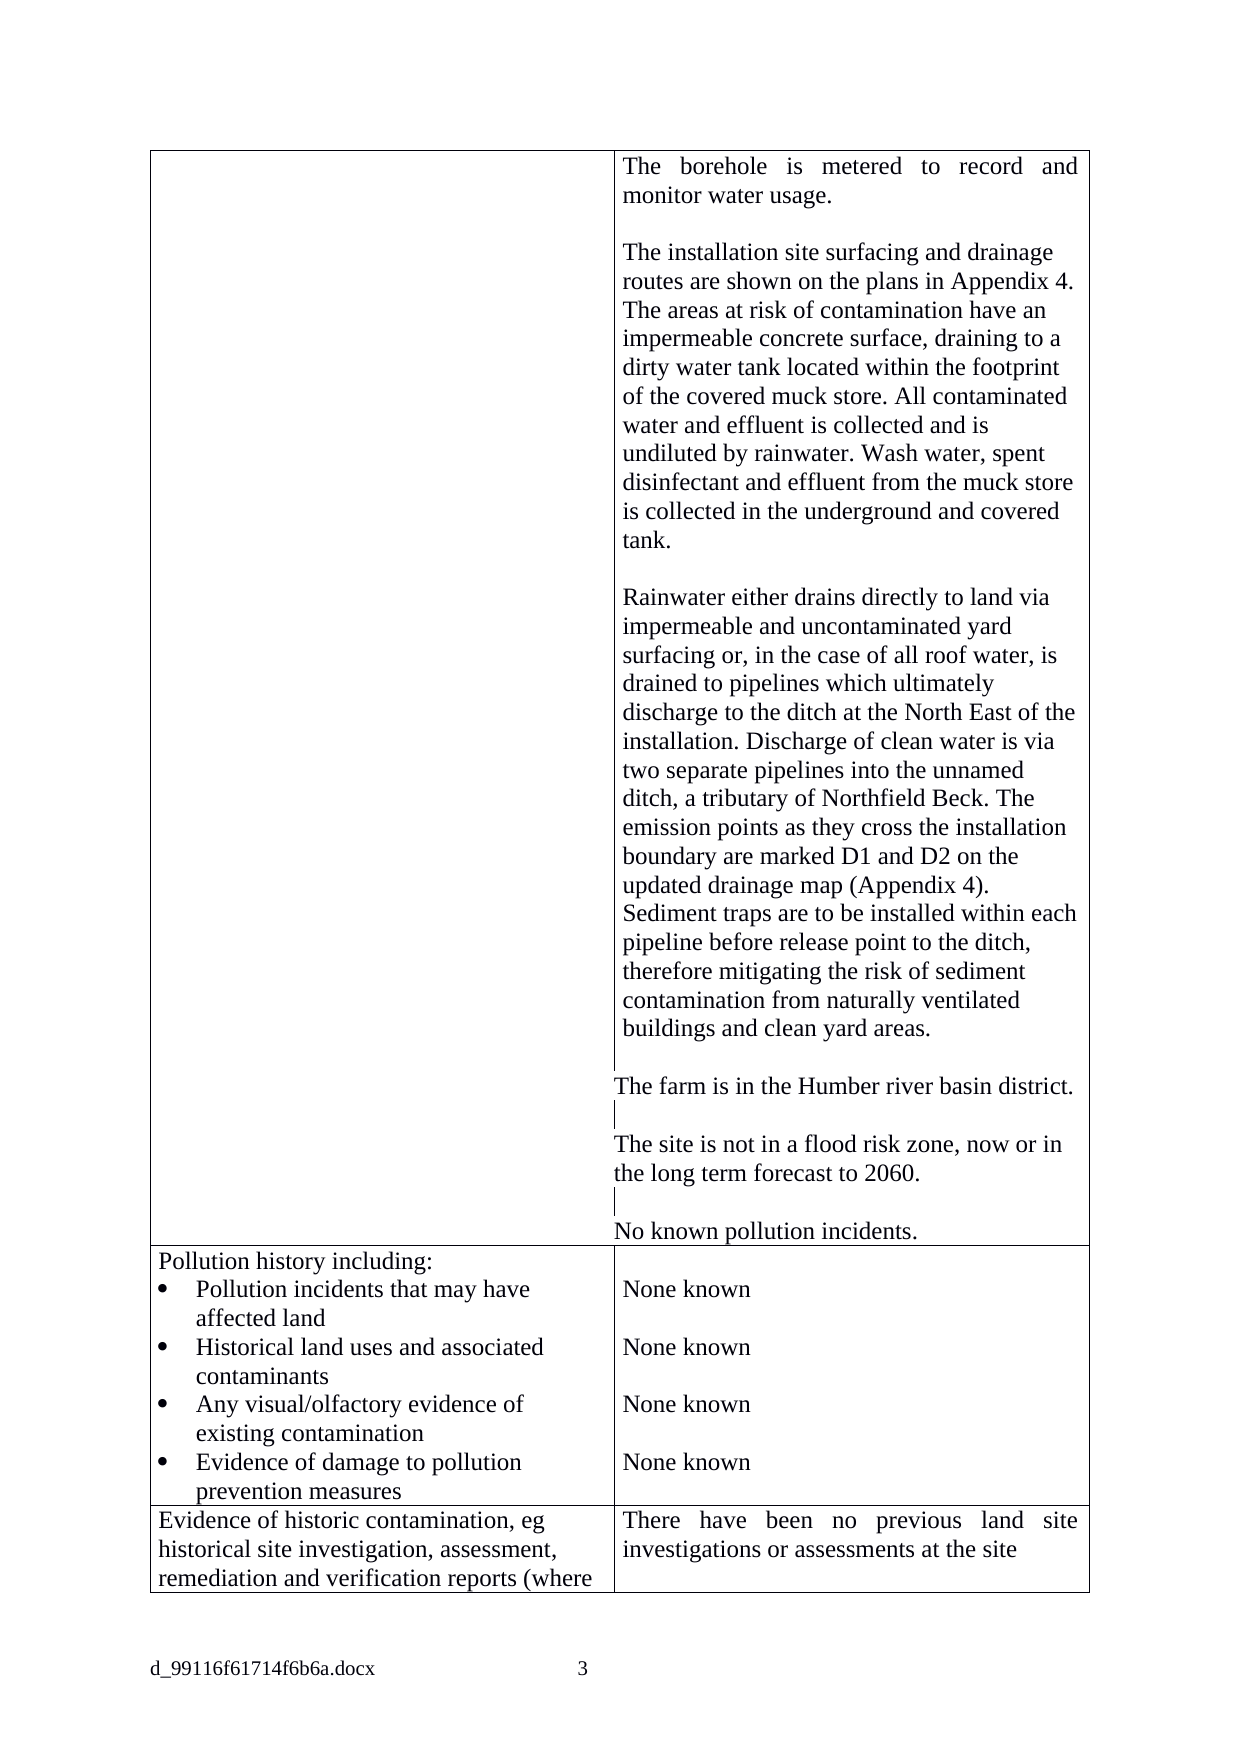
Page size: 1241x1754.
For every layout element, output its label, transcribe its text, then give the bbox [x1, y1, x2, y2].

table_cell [615, 1506, 1089, 1592]
table_cell None known None known None known None known [615, 1246, 1089, 1504]
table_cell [615, 151, 1089, 1245]
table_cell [151, 151, 614, 1245]
table_cell Pollution history including: Pollution incidents that may have affected land Historical land uses and associated contaminants Any visual/olfactory evidence of existing contamination Evidence of damage to pollution prevention measures [151, 1246, 614, 1504]
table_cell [151, 1506, 614, 1592]
